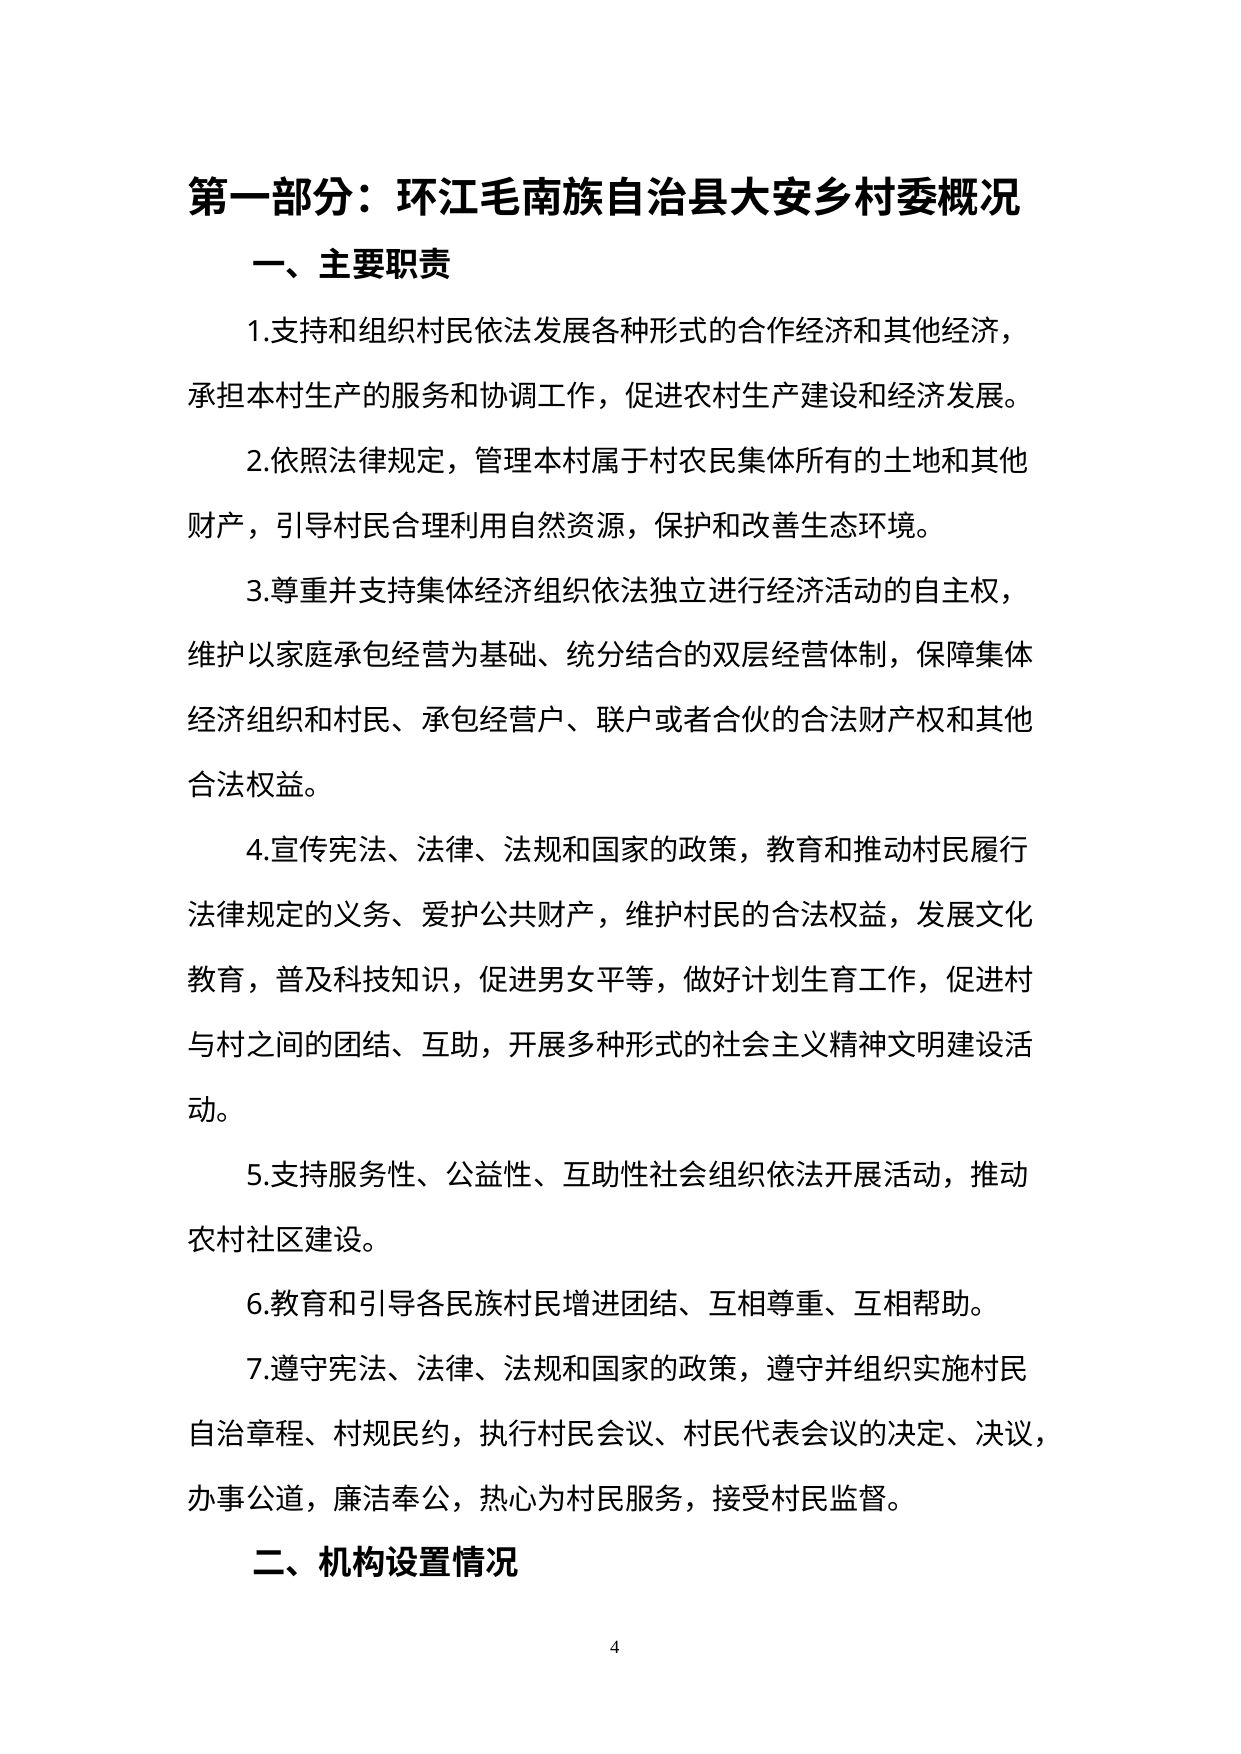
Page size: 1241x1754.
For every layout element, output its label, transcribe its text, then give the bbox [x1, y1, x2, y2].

text 2.依照法律规定，管理本村属于村农民集体所有的土地和其他财产，引导村民合理利用自然资源，保护和改善生态环境。 [187, 419, 1053, 549]
text 4.宣传宪法、法律、法规和国家的政策，教育和推动村民履行法律规定的义务、爱护公共财产，维护村民的合法权益，发展文化教育，普及科技知识，促进男女平等，做好计划生育工作，促进村与村之间的团结、互助，开展多种形式的社会主义精神文明建设活动。 [187, 809, 1053, 1133]
text 3.尊重并支持集体经济组织依法独立进行经济活动的自主权，维护以家庭承包经营为基础、统分结合的双层经营体制，保障集体经济组织和村民、承包经营户、联户或者合伙的合法财产权和其他合法权益。 [187, 549, 1053, 809]
text 一、主要职责 [187, 225, 1053, 289]
text 5.支持服务性、公益性、互助性社会组织依法开展活动，推动农村社区建设。 [187, 1133, 1053, 1263]
subtitle 第一部分：环江毛南族自治县大安乡村委概况 [187, 162, 1053, 225]
text 1.支持和组织村民依法发展各种形式的合作经济和其他经济，承担本村生产的服务和协调工作，促进农村生产建设和经济发展。 [187, 289, 1053, 419]
text 6.教育和引导各民族村民增进团结、互相尊重、互相帮助。 [187, 1263, 1053, 1328]
text 7.遵守宪法、法律、法规和国家的政策，遵守并组织实施村民自治章程、村规民约，执行村民会议、村民代表会议的决定、决议，办事公道，廉洁奉公，热心为村民服务，接受村民监督。 [187, 1328, 1053, 1522]
text 二、机构设置情况 [187, 1522, 1053, 1587]
